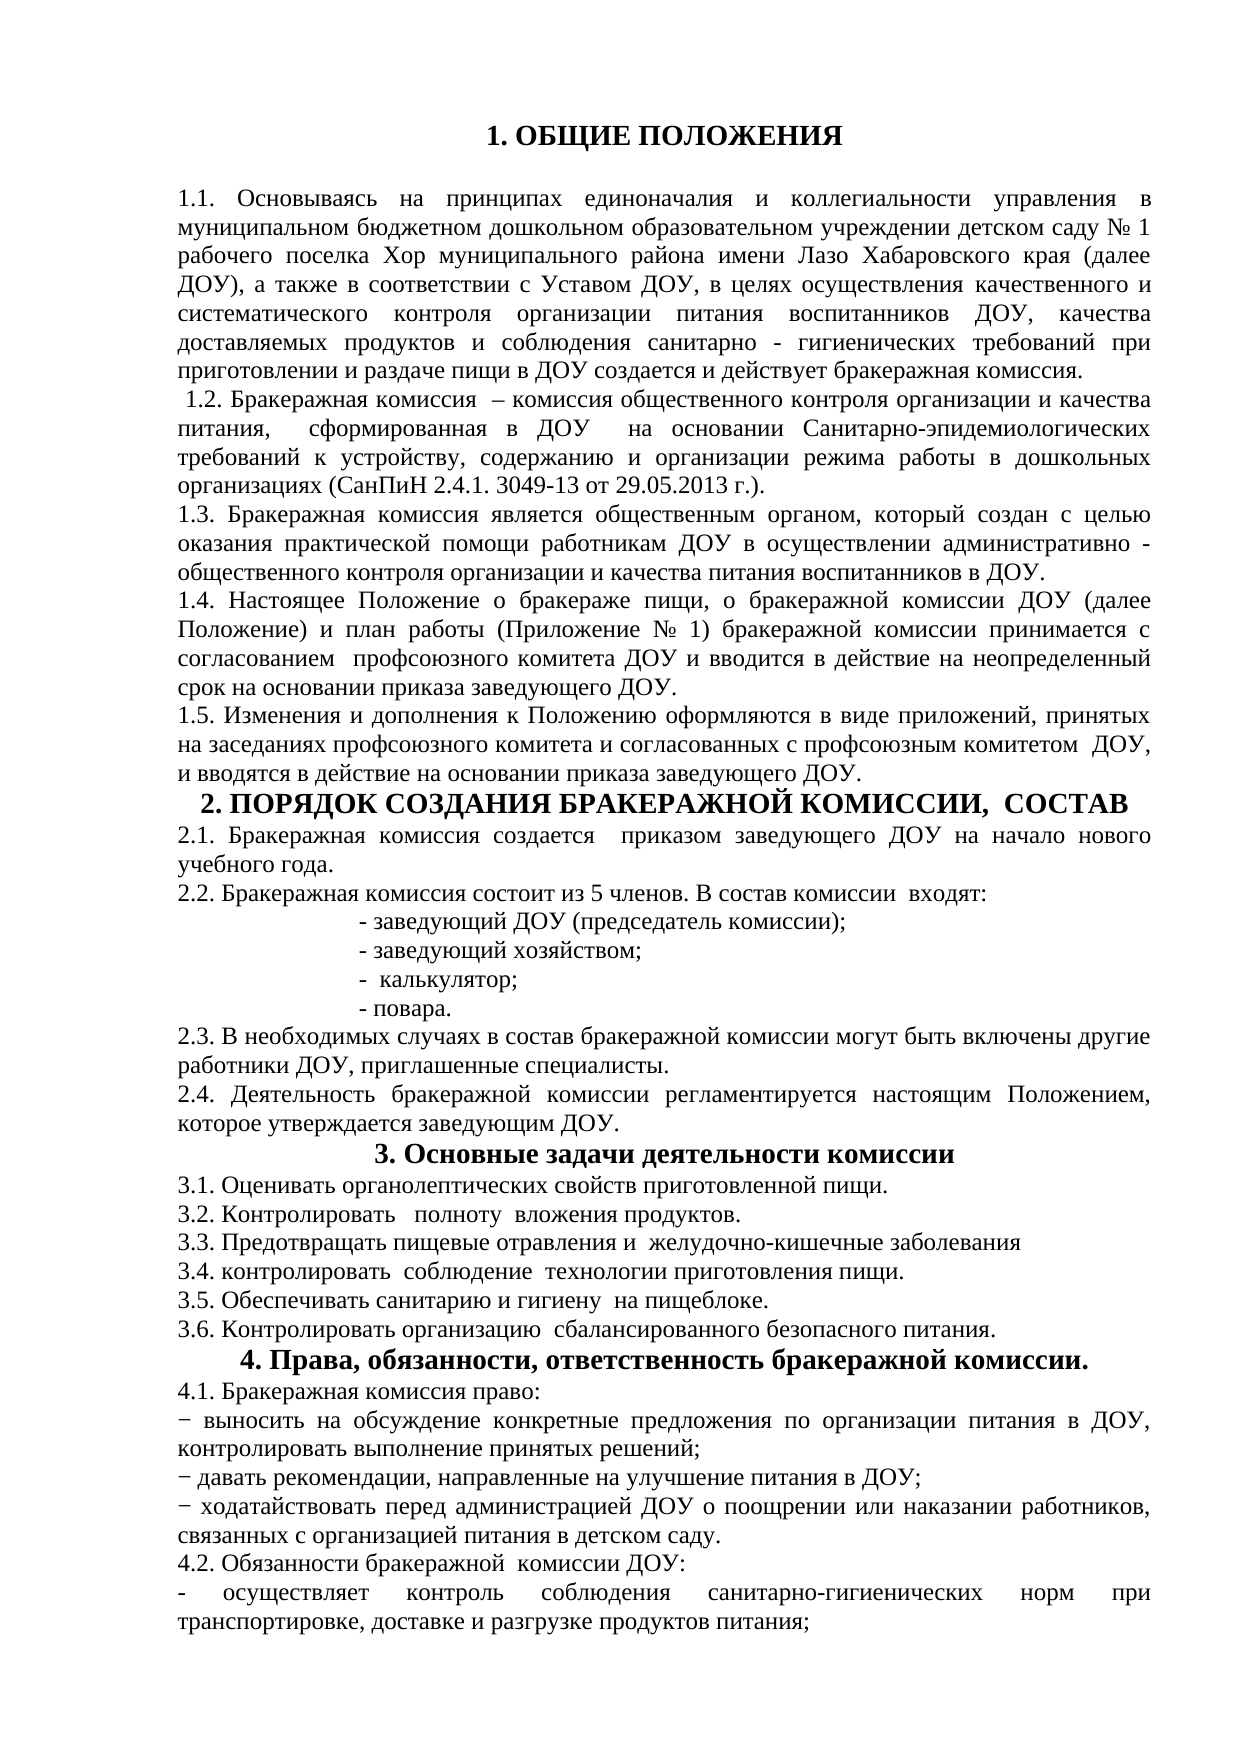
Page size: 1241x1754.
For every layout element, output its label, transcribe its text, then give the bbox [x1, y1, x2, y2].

text 1. ОБЩИЕ ПОЛОЖЕНИЯ [177, 118, 1152, 152]
text − давать рекомендации, направленные на улучшение питания в ДОУ; [177, 1462, 1152, 1491]
text − ходатайствовать перед администрацией ДОУ о поощрении или наказании работников, связанных с организацией питания в детском саду. [177, 1491, 1152, 1548]
text 4.1. Бракеражная комиссия право: [177, 1376, 1152, 1405]
text 3.6. Контролировать организацию сбалансированного безопасного питания. [177, 1314, 1152, 1342]
text 2.1. Бракеражная комиссия создается приказом заведующего ДОУ на начало нового учебного года. [177, 820, 1152, 878]
text 2.4. Деятельность бракеражной комиссии регламентируется настоящим Положением, которое утверждается заведующим ДОУ. [177, 1079, 1152, 1136]
text 3.1. Оценивать органолептических свойств приготовленной пищи. [177, 1170, 1152, 1199]
text 3.2. Контролировать полноту вложения продуктов. [177, 1199, 1152, 1227]
text 2.2. Бракеражная комиссия состоит из 5 членов. В состав комиссии входят: [177, 878, 1152, 906]
text - заведующий хозяйством; [177, 935, 1152, 964]
text 2. ПОРЯДОК СОЗДАНИЯ БРАКЕРАЖНОЙ КОМИССИИ, СОСТАВ [177, 787, 1152, 820]
text 4.2. Обязанности бракеражной комиссии ДОУ: [177, 1548, 1152, 1577]
text 1.5. Изменения и дополнения к Положению оформляются в виде приложений, принятых на заседаниях профсоюзного комитета и согласованных с профсоюзным комитетом ДОУ, и вводятся в действие на основании приказа заведующего ДОУ. [177, 700, 1152, 787]
text - повара. [177, 993, 1152, 1021]
text - заведующий ДОУ (председатель комиссии); [177, 906, 1152, 935]
text 3.5. Обеспечивать санитарию и гигиену на пищеблоке. [177, 1285, 1152, 1314]
text − выносить на обсуждение конкретные предложения по организации питания в ДОУ, контролировать выполнение принятых решений; [177, 1405, 1152, 1462]
text - калькулятор; [177, 964, 1152, 993]
text 1.4. Настоящее Положение о бракераже пищи, о бракеражной комиссии ДОУ (далее Положение) и план работы (Приложение № 1) бракеражной комиссии принимается с согласованием профсоюзного комитета ДОУ и вводится в действие на неопределенный срок на основании приказа заведующего ДОУ. [177, 585, 1152, 700]
text 1.1. Основываясь на принципах единоначалия и коллегиальности управления в муниципальном бюджетном дошкольном образовательном учреждении детском саду № 1 рабочего поселка Хор муниципального района имени Лазо Хабаровского края (далее ДОУ), а также в соответствии с Уставом ДОУ, в целях осуществления качественного и систематического контроля организации питания воспитанников ДОУ, качества доставляемых продуктов и соблюдения санитарно - гигиенических требований при приготовлении и раздаче пищи в ДОУ создается и действует бракеражная комиссия. [177, 183, 1152, 384]
text 2.3. В необходимых случаях в состав бракеражной комиссии могут быть включены другие работники ДОУ, приглашенные специалисты. [177, 1021, 1152, 1079]
text - осуществляет контроль соблюдения санитарно-гигиенических норм при транспортировке, доставке и разгрузке продуктов питания; [177, 1577, 1152, 1635]
text 3.3. Предотвращать пищевые отравления и желудочно-кишечные заболевания [177, 1227, 1152, 1256]
text 3. Основные задачи деятельности комиссии [177, 1136, 1152, 1170]
text 3.4. контролировать соблюдение технологии приготовления пищи. [177, 1256, 1152, 1285]
text 1.2. Бракеражная комиссия – комиссия общественного контроля организации и качества питания, сформированная в ДОУ на основании Санитарно-эпидемиологических требований к устройству, содержанию и организации режима работы в дошкольных организациях (СанПиН 2.4.1. 3049-13 от 29.05.2013 г.). [177, 384, 1152, 499]
text 4. Права, обязанности, ответственность бракеражной комиссии. [177, 1342, 1152, 1376]
text 1.3. Бракеражная комиссия является общественным органом, который создан с целью оказания практической помощи работникам ДОУ в осуществлении административно - общественного контроля организации и качества питания воспитанников в ДОУ. [177, 499, 1152, 585]
